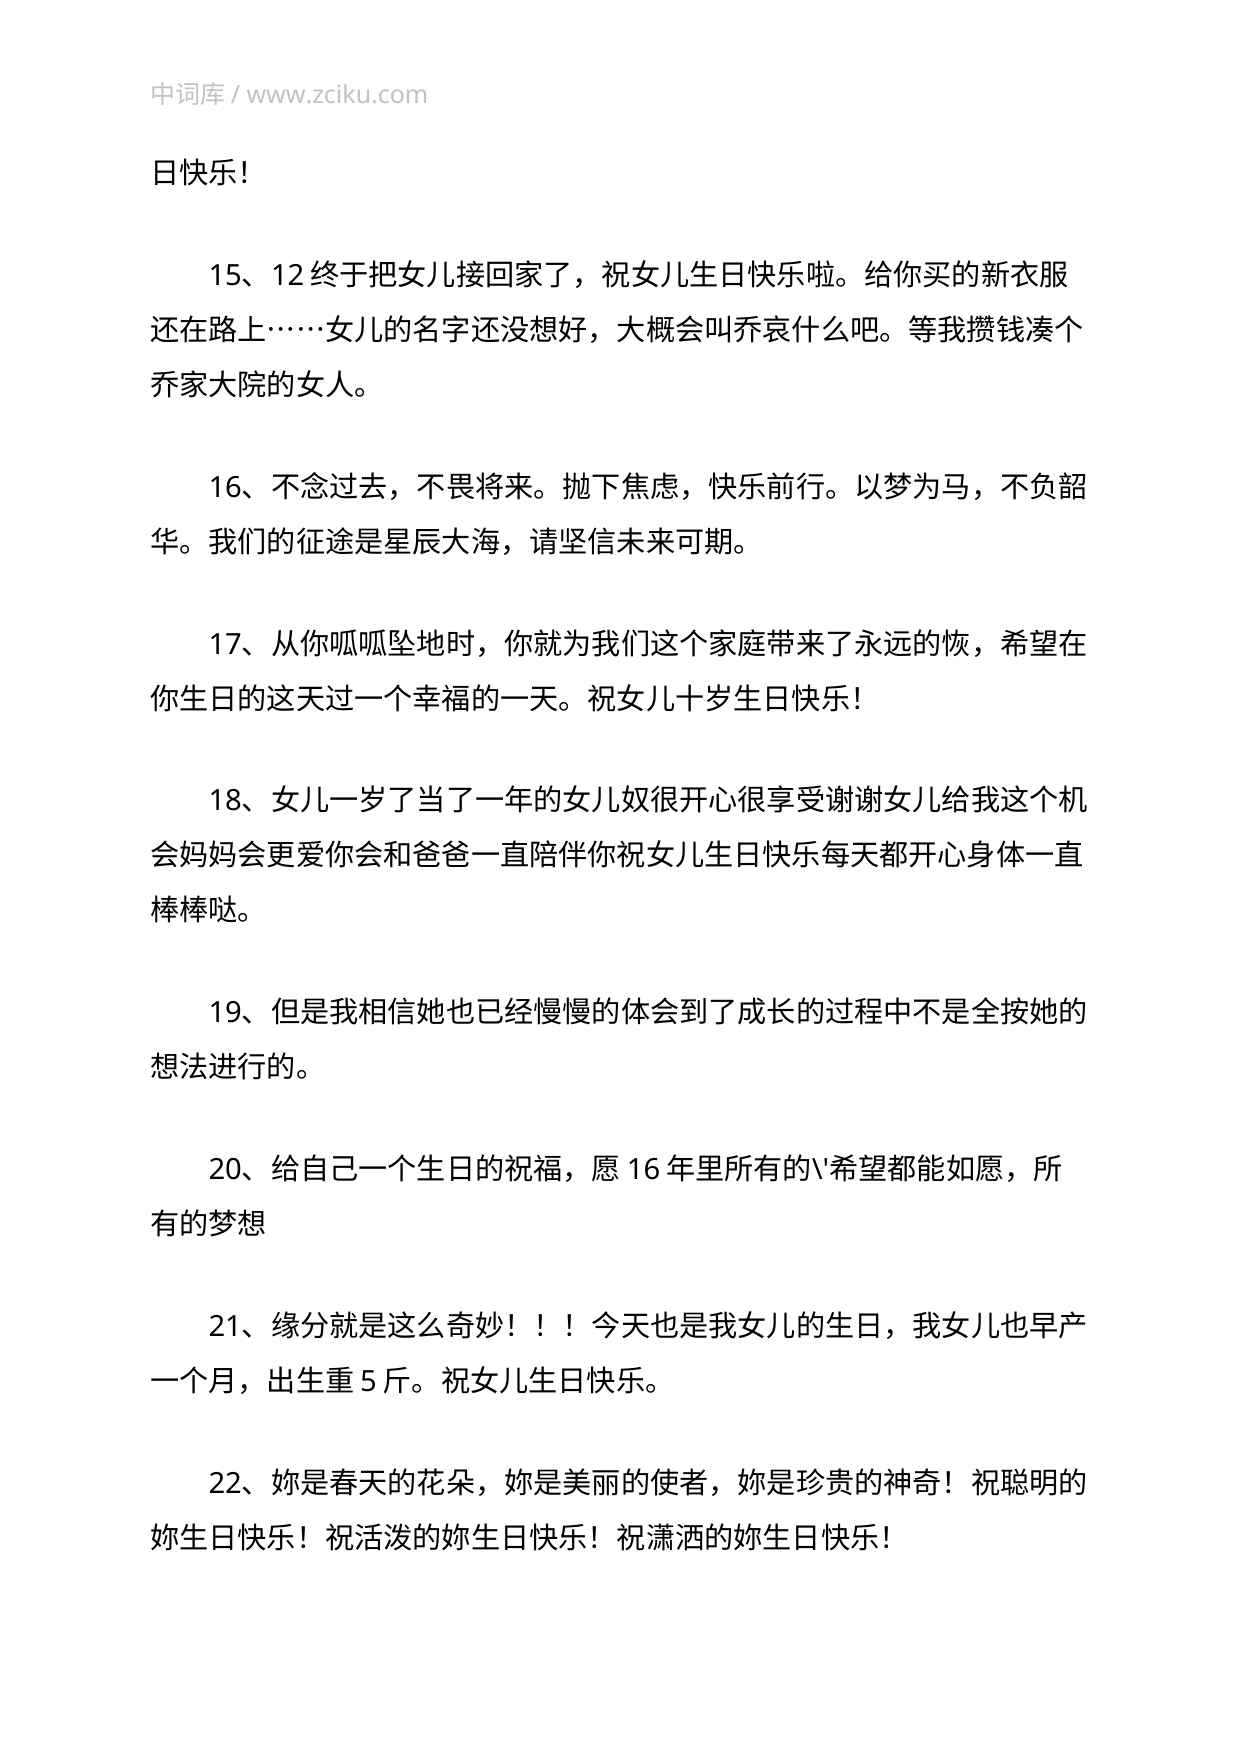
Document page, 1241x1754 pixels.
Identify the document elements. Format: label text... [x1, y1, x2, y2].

text 17、从你呱呱坠地时，你就为我们这个家庭带来了永远的恢，希望在你生日的这天过一个幸福的一天。祝女儿十岁生日快乐！ [150, 620, 1090, 717]
text 19、但是我相信她也已经慢慢的体会到了成长的过程中不是全按她的想法进行的。 [150, 989, 1090, 1086]
text 15、12终于把女儿接回家了，祝女儿生日快乐啦。给你买的新衣服还在路上……女儿的名字还没想好，大概会叫乔哀什么吧。等我攒钱凑个乔家大院的女人。 [150, 252, 1090, 404]
text 20、给自己一个生日的祝福，愿16年里所有的\'希望都能如愿，所有的梦想 [150, 1145, 1090, 1243]
text 21、缘分就是这么奇妙！！！今天也是我女儿的生日，我女儿也早产一个月，出生重5斤。祝女儿生日快乐。 [150, 1302, 1090, 1399]
text 18、女儿一岁了当了一年的女儿奴很开心很享受谢谢女儿给我这个机会妈妈会更爱你会和爸爸一直陪伴你祝女儿生日快乐每天都开心身体一直棒棒哒。 [150, 777, 1090, 929]
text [150, 150, 1090, 192]
text 22、妳是春天的花朵，妳是美丽的使者，妳是珍贵的神奇！祝聪明的妳生日快乐！祝活泼的妳生日快乐！祝潇洒的妳生日快乐！ [150, 1459, 1090, 1556]
text 16、不念过去，不畏将来。抛下焦虑，快乐前行。以梦为马，不负韶华。我们的征途是星辰大海，请坚信未来可期。 [150, 463, 1090, 561]
